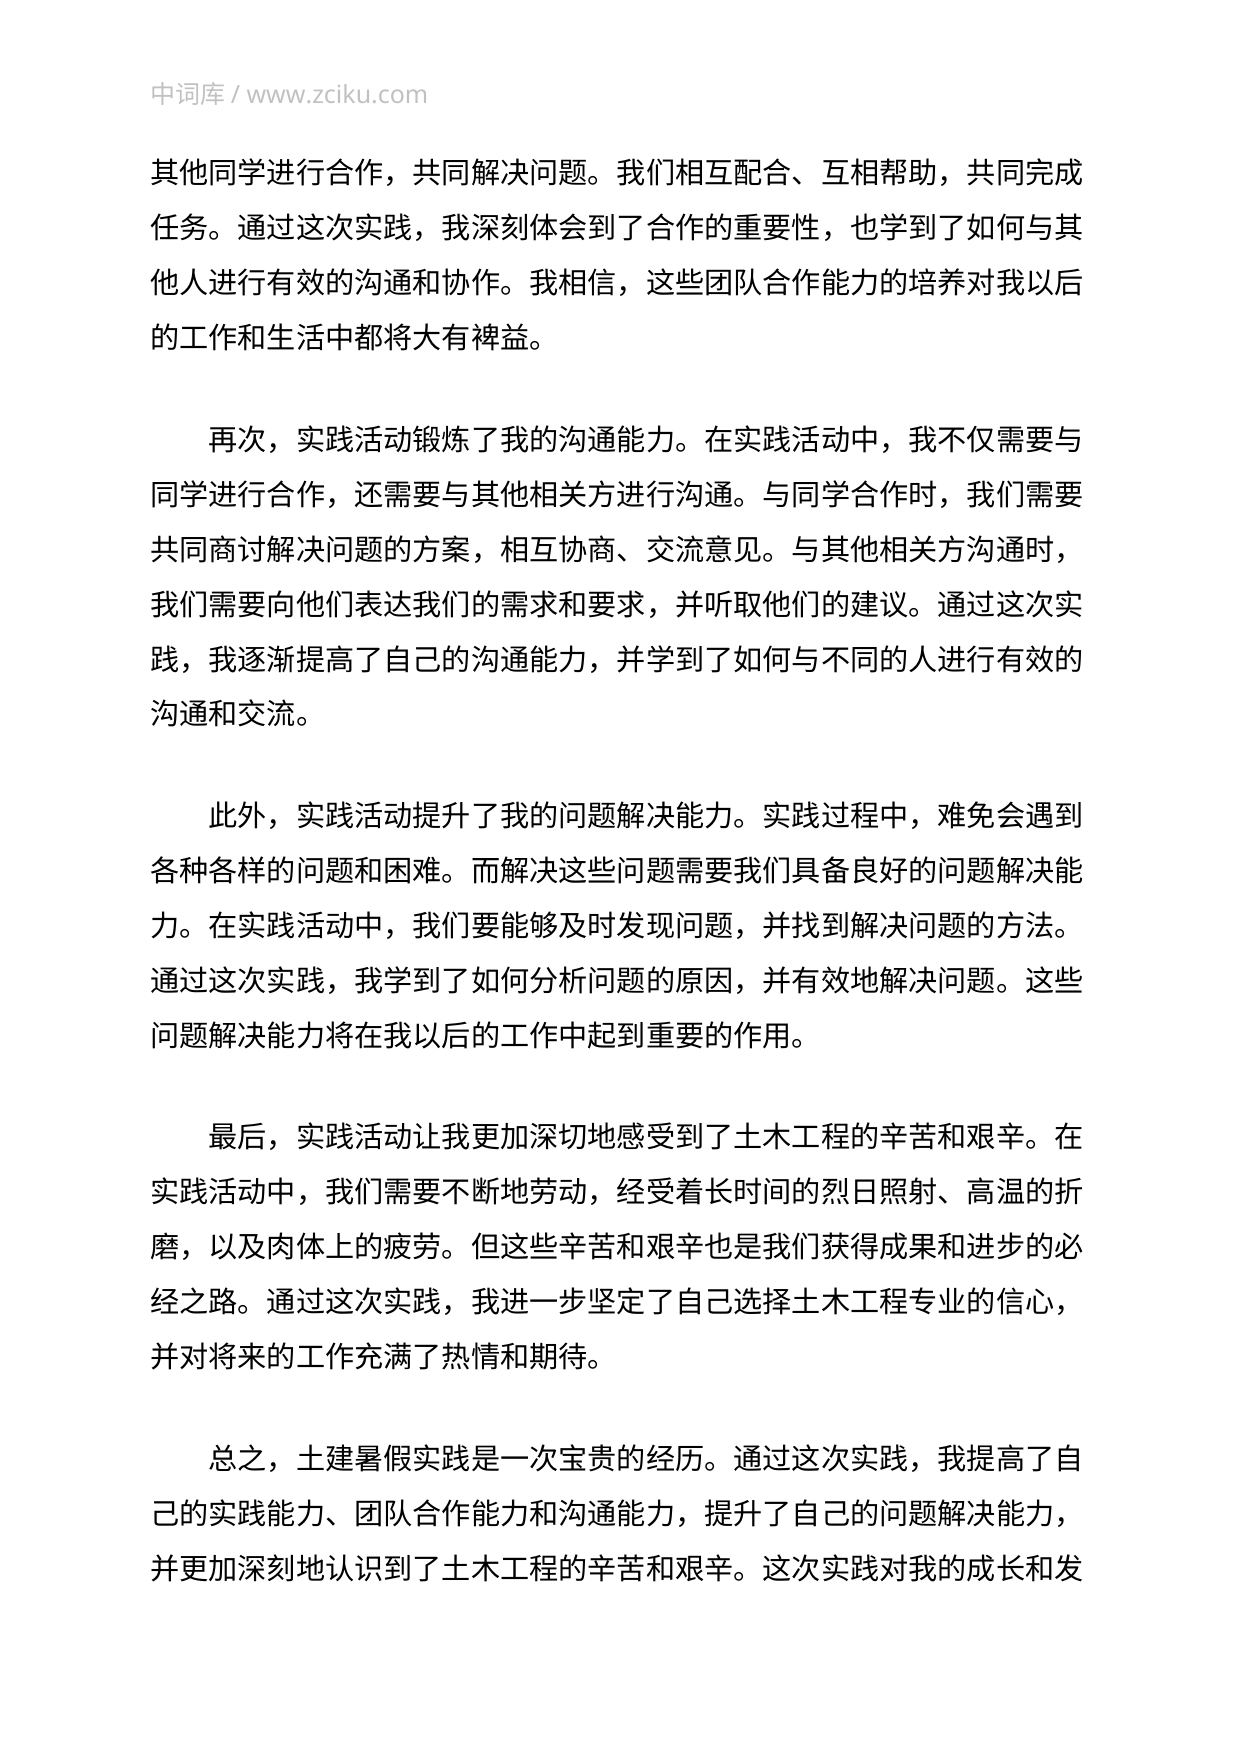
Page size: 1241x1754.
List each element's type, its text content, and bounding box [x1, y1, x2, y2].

text 此外，实践活动提升了我的问题解决能力。实践过程中，难免会遇到各种各样的问题和困难。而解决这些问题需要我们具备良好的问题解决能力。在实践活动中，我们要能够及时发现问题，并找到解决问题的方法。通过这次实践，我学到了如何分析问题的原因，并有效地解决问题。这些问题解决能力将在我以后的工作中起到重要的作用。 [150, 793, 1090, 1054]
text 最后，实践活动让我更加深切地感受到了土木工程的辛苦和艰辛。在实践活动中，我们需要不断地劳动，经受着长时间的烈日照射、高温的折磨，以及肉体上的疲劳。但这些辛苦和艰辛也是我们获得成果和进步的必经之路。通过这次实践，我进一步坚定了自己选择土木工程专业的信心，并对将来的工作充满了热情和期待。 [150, 1114, 1090, 1376]
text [150, 1435, 1090, 1587]
text 再次，实践活动锻炼了我的沟通能力。在实践活动中，我不仅需要与同学进行合作，还需要与其他相关方进行沟通。与同学合作时，我们需要共同商讨解决问题的方案，相互协商、交流意见。与其他相关方沟通时，我们需要向他们表达我们的需求和要求，并听取他们的建议。通过这次实践，我逐渐提高了自己的沟通能力，并学到了如何与不同的人进行有效的沟通和交流。 [150, 416, 1090, 733]
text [150, 150, 1090, 357]
